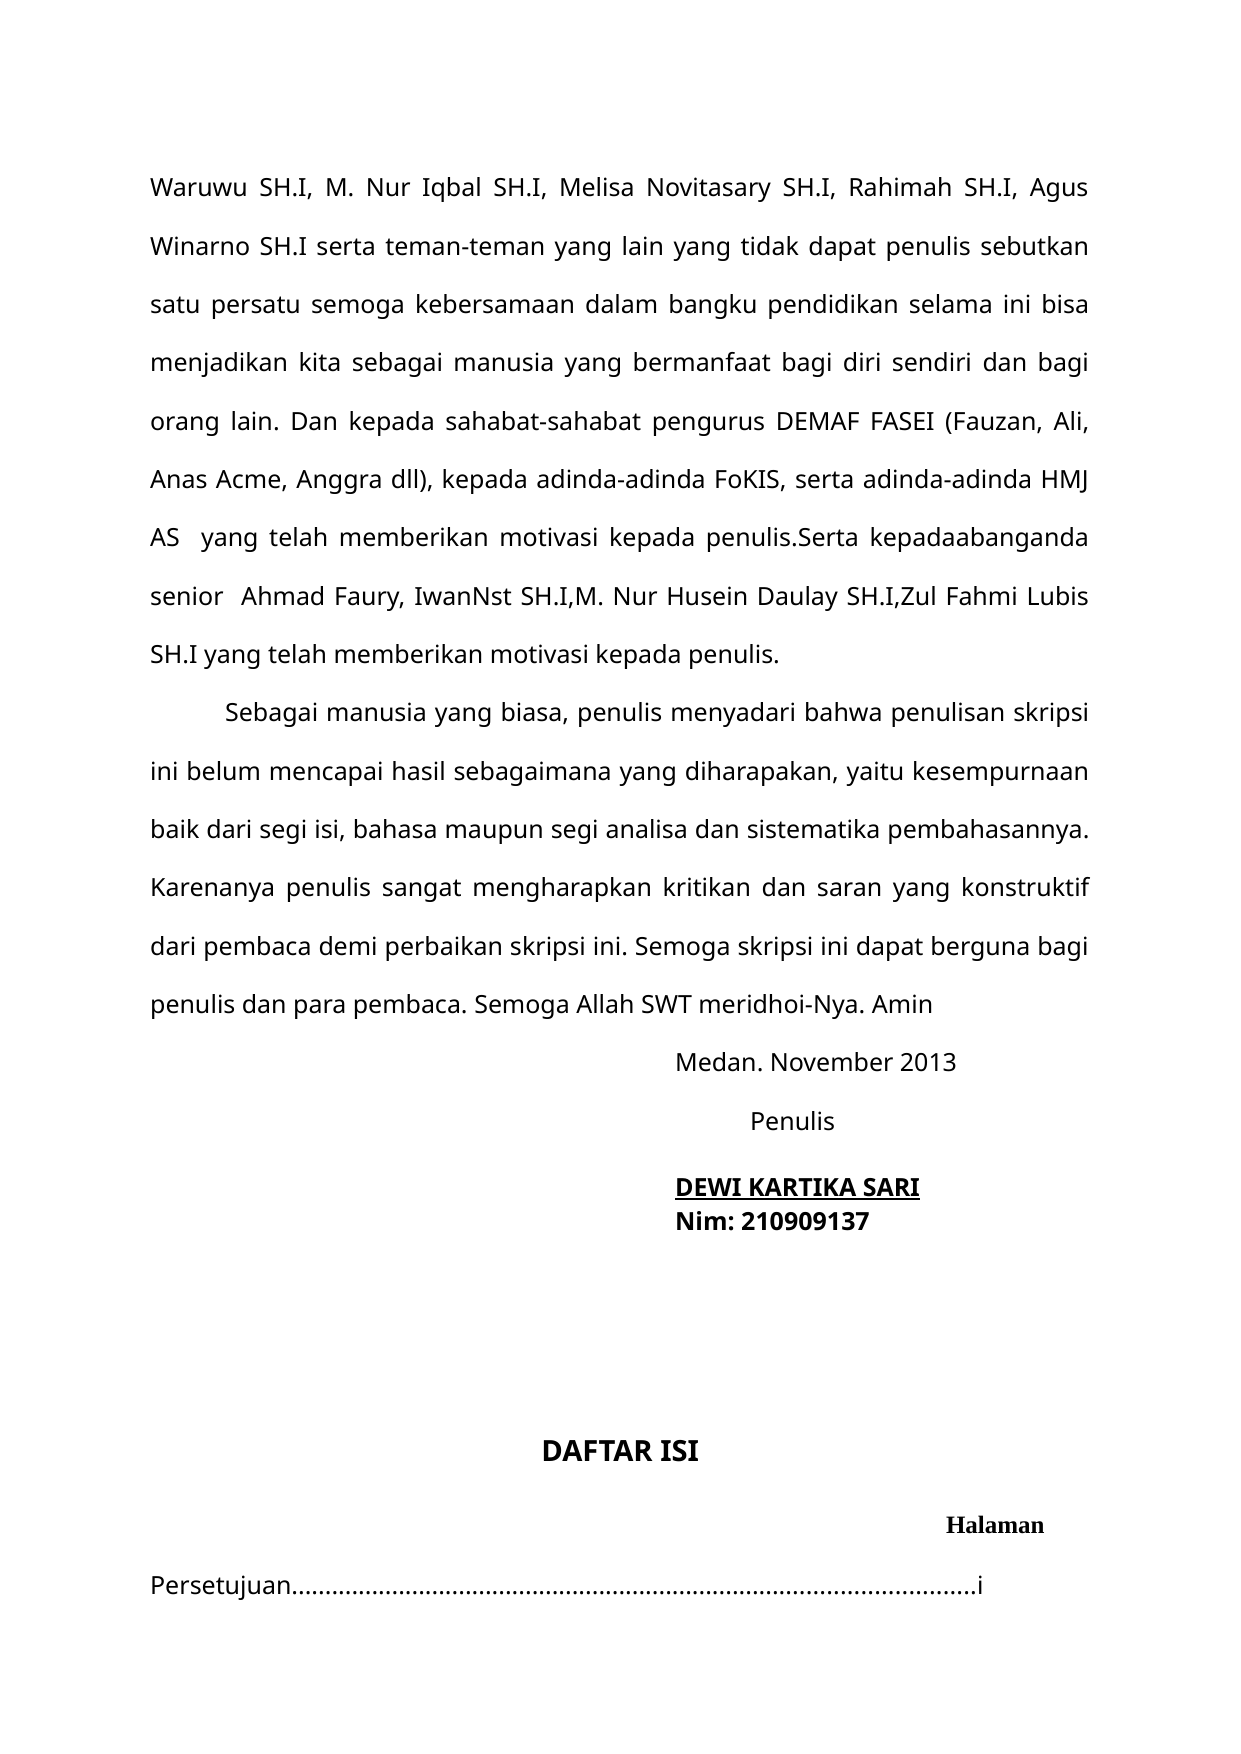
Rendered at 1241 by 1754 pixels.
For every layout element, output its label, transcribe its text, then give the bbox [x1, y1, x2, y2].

text Nim: 210909137 [150, 1204, 1090, 1238]
text Sebagai manusia yang biasa, penulis menyadari bahwa penulisan skripsi ini belum mencapai hasil sebagaimana yang diharapakan, yaitu kesempurnaan baik dari segi isi, bahasa maupun segi analisa dan sistematika pembahasannya. Karenanya penulis sangat mengharapkan kritikan dan saran yang konstruktif dari pembaca demi perbaikan skripsi ini. Semoga skripsi ini dapat berguna bagi penulis dan para pembaca. Semoga Allah SWT meridhoi-Nya. Amin [150, 675, 1090, 1025]
text Persetujuan i [150, 1567, 1090, 1602]
text Medan. November 2013 Penulis [150, 1025, 1090, 1142]
text Halaman [150, 1510, 1090, 1539]
text DAFTAR ISI [150, 1431, 1090, 1470]
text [150, 150, 1090, 675]
text DEWI KARTIKA SARI [150, 1170, 1090, 1204]
